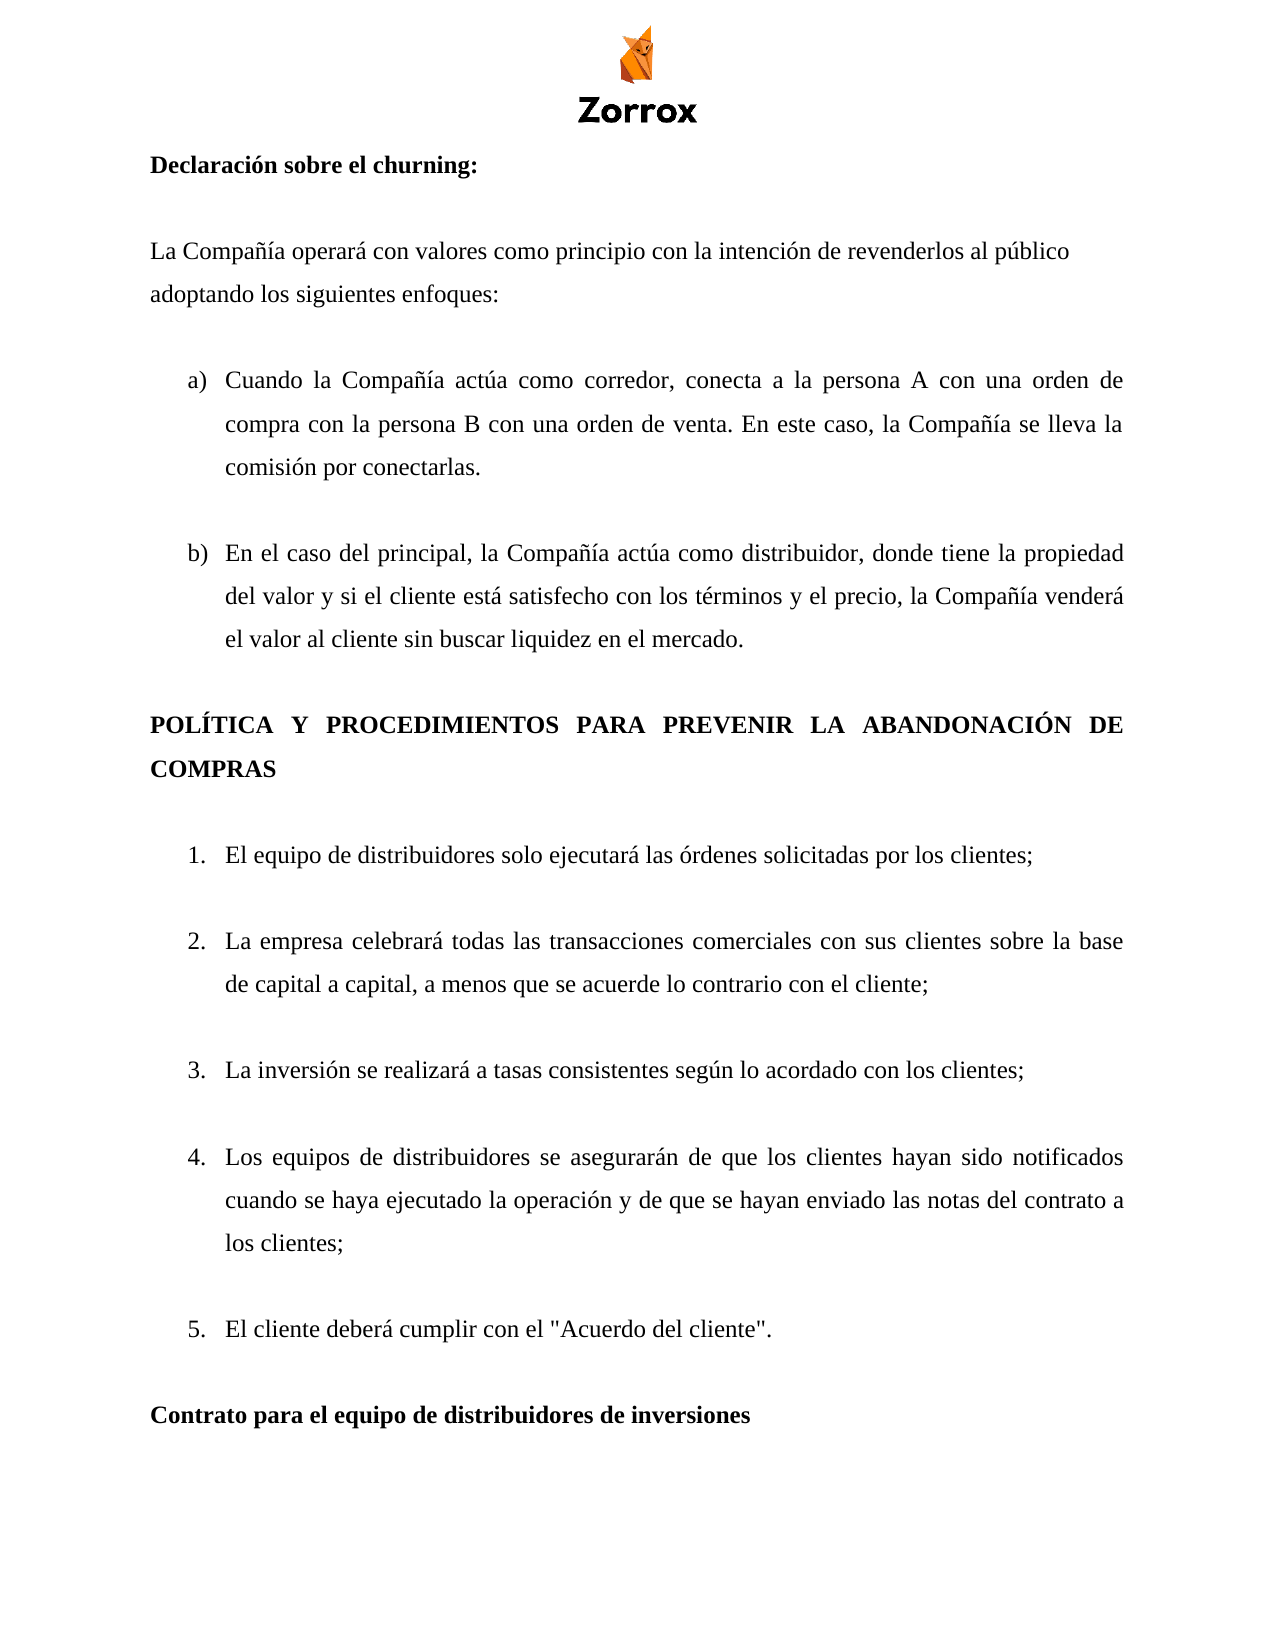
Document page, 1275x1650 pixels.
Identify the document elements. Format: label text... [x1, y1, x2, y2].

list La inversión se realizará a tasas consistentes según lo acordado con los clientes; [187, 1056, 1125, 1084]
list El equipo de distribuidores solo ejecutará las órdenes solicitadas por los clientes; [187, 840, 1125, 869]
list La empresa celebrará todas las transacciones comerciales con sus clientes sobre la base de capital a capital, a menos que se acuerde lo contrario con el cliente; [187, 926, 1125, 998]
list Cuando la Compañía actúa como corredor, conecta a la persona A con una orden de compra con la persona B con una orden de venta. En este caso, la Compañía se lleva la comisión por conectarlas. [187, 366, 1125, 481]
text Contrato para el equipo de distribuidores de inversiones [150, 1401, 1125, 1429]
list En el caso del principal, la Compañía actúa como distribuidor, donde tiene la propiedad del valor y si el cliente está satisfecho con los términos y el precio, la Compañía venderá el valor al cliente sin buscar liquidez en el mercado. [187, 538, 1125, 653]
picture [545, 23, 730, 125]
list El cliente deberá cumplir con el "Acuerdo del cliente". [187, 1314, 1125, 1343]
list Los equipos de distribuidores se asegurarán de que los clientes hayan sido notificados cuando se haya ejecutado la operación y de que se hayan enviado las notas del contrato a los clientes; [187, 1142, 1125, 1257]
text POLÍTICA Y PROCEDIMIENTOS PARA PREVENIR LA ABANDONACIÓN DE COMPRAS [150, 711, 1125, 782]
text Declaración sobre el churning: [150, 150, 1125, 179]
text La Compañía operará con valores como principio con la intención de revenderlos al público [150, 236, 1125, 265]
text adoptando los siguientes enfoques: [150, 279, 1125, 308]
